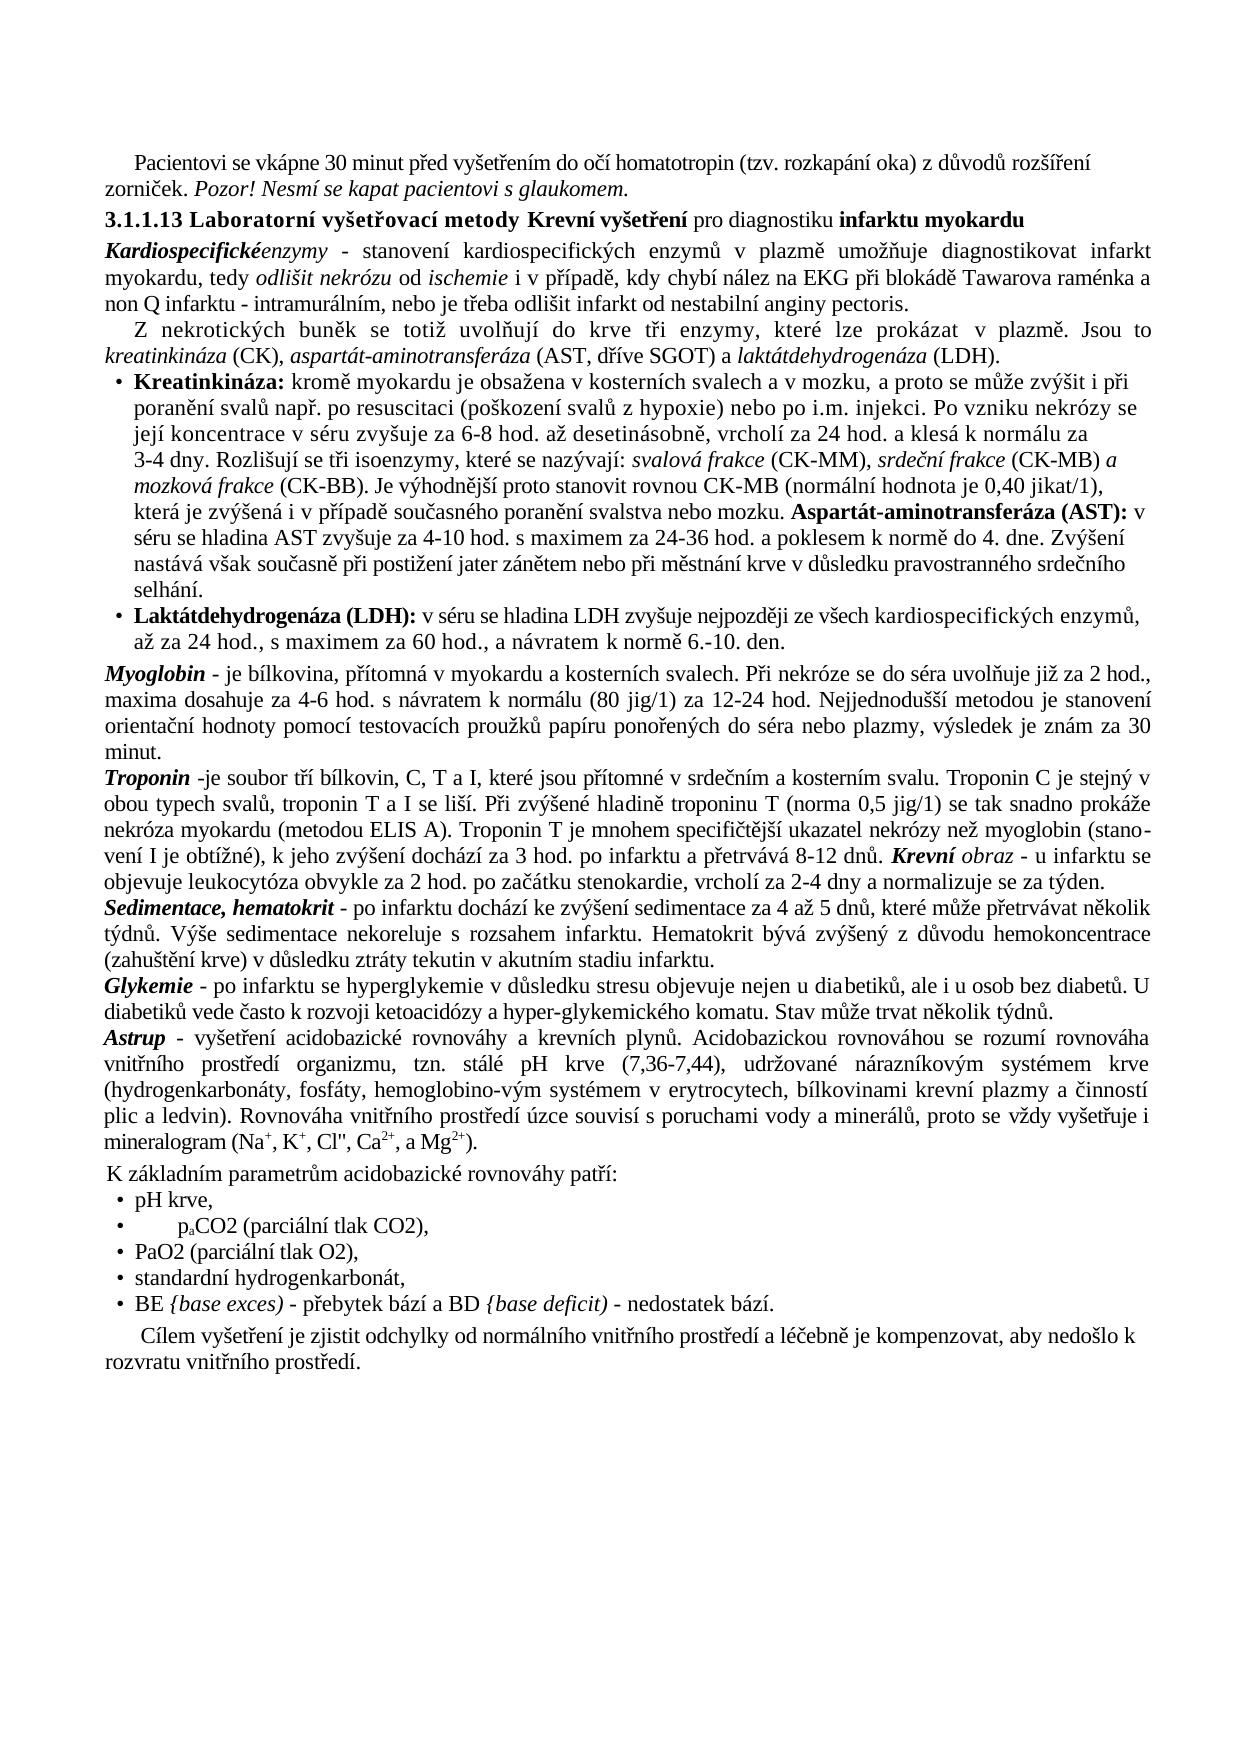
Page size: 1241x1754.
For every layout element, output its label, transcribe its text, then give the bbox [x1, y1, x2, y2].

list BE {base exces) - přebytek bází a BD {base deficit) - nedostatek bází. [116, 1291, 1152, 1317]
text Pacientovi se vkápne 30 minut před vyšetřením do očí homatotropin (tzv. rozkapání oka) z důvodů rozšíření zorniček. Pozor! Nesmí se kapat pacientovi s glaukomem. [104, 150, 1152, 202]
text Glykemie - po infarktu se hyperglykemie v důsledku stresu objevuje nejen u diabetiků, ale i u osob bez diabetů. U diabetiků vede často k rozvoji ketoacidózy a hyper-glykemického komatu. Stav může trvat několik týdnů. [104, 973, 1151, 1025]
text Z nekrotických buněk se totiž uvolňují do krve tři enzymy, které lze prokázat v plazmě. Jsou to kreatinkináza (CK), aspartát-aminotransferáza (AST, dříve SGOT) a laktátdehydrogenáza (LDH). [104, 316, 1152, 368]
list pH krve, [116, 1187, 1152, 1213]
list paCO2 (parciální tlak CO2), [116, 1213, 1152, 1239]
list PaO2 (parciální tlak O2), [116, 1239, 1152, 1265]
text Myoglobin - je bílkovina, přítomná v myokardu a kosterních svalech. Při nekróze se do séra uvolňuje již za 2 hod., maxima dosahuje za 4-6 hod. s návratem k normálu (80 jig/1) za 12-24 hod. Nejjednodušší metodou je stanovení orientační hodnoty pomocí testovacích proužků papíru ponořených do séra nebo plazmy, výsledek je znám za 30 minut. [104, 660, 1152, 764]
text K základním parametrům acidobazické rovnováhy patří: [106, 1161, 1152, 1187]
text Astrup - vyšetření acidobazické rovnováhy a krevních plynů. Acidobazickou rovnováhou se rozumí rovnováha vnitřního prostředí organizmu, tzn. stálé pH krve (7,36-7,44), udržované nárazníkovým systémem krve (hydrogenkarbonáty, fosfáty, hemoglobino-vým systémem v erytrocytech, bílkovinami krevní plazmy a činností plic a ledvin). Rovnováha vnitřního prostředí úzce souvisí s poruchami vody a minerálů, proto se vždy vyšetřuje i mineralogram (Na+, K+, Cl", Ca2+, a Mg2+). [103, 1025, 1149, 1155]
text Cílem vyšetření je zjistit odchylky od normálního vnitřního prostředí a léčebně je kompenzovat, aby nedošlo k rozvratu vnitřního prostředí. [105, 1322, 1152, 1374]
text Kardiospecifickéenzymy - stanovení kardiospecifických enzymů v plazmě umožňuje diagnostikovat infarkt myokardu, tedy odlišit nekrózu od ischemie i v případě, kdy chybí nález na EKG při blokádě Tawarova raménka a non Q infarktu - intramurálním, nebo je třeba odlišit infarkt od nestabilní anginy pectoris. [104, 238, 1151, 316]
list standardní hydrogenkarbonát, [116, 1265, 1152, 1291]
list Laktátdehydrogenáza (LDH): v séru se hladina LDH zvyšuje nejpozději ze všech kardiospecifických enzymů, až za 24 hod., s maximem za 60 hod., a návratem k normě 6.-10. den. [115, 603, 1152, 655]
list Kreatinkináza: kromě myokardu je obsažena v kosterních svalech a v mozku, a proto se může zvýšit i při poranění svalů např. po resuscitaci (poškození svalů z hypoxie) nebo po i.m. injekci. Po vzniku nekrózy se její koncentrace v séru zvyšuje za 6-8 hod. až desetinásobně, vrcholí za 24 hod. a klesá k normálu za 3-4 dny. Rozlišují se tři isoenzymy, které se nazývají: svalová frakce (CK-MM), srdeční frakce (CK-MB) a mozková frakce (CK-BB). Je výhodnější proto stanovit rovnou CK-MB (normální hodnota je 0,40 jikat/1), která je zvýšená i v případě současného poranění svalstva nebo mozku. Aspartát-aminotransferáza (AST): v séru se hladina AST zvyšuje za 4-10 hod. s maximem za 24-36 hod. a poklesem k normě do 4. dne. Zvýšení nastává však současně při postižení jater zánětem nebo při městnání krve v důsledku pravostranného srdečního selhání. [115, 368, 1152, 603]
text 3.1.1.13 Laboratorní vyšetřovací metody Krevní vyšetření pro diagnostiku infarktu myokardu [103, 202, 1144, 233]
text Troponin -je soubor tří bílkovin, C, T a I, které jsou přítomné v srdečním a kosterním svalu. Troponin C je stejný v obou typech svalů, troponin T a I se liší. Při zvýšené hladině troponinu T (norma 0,5 jig/1) se tak snadno prokáže nekróza myokardu (metodou ELIS A). Troponin T je mnohem specifičtější ukazatel nekrózy než myoglobin (stanovení I je obtížné), k jeho zvýšení dochází za 3 hod. po infarktu a přetrvává 8-12 dnů. Krevní obraz - u infarktu se objevuje leukocytóza obvykle za 2 hod. po začátku stenokardie, vrcholí za 2-4 dny a normalizuje se za týden. [103, 764, 1151, 894]
text Sedimentace, hematokrit - po infarktu dochází ke zvýšení sedimentace za 4 až 5 dnů, které může přetrvávat několik týdnů. Výše sedimentace nekoreluje s rozsahem infarktu. Hematokrit bývá zvýšený z důvodu hemokoncentrace (zahuštění krve) v důsledku ztráty tekutin v akutním stadiu infarktu. [104, 894, 1151, 973]
